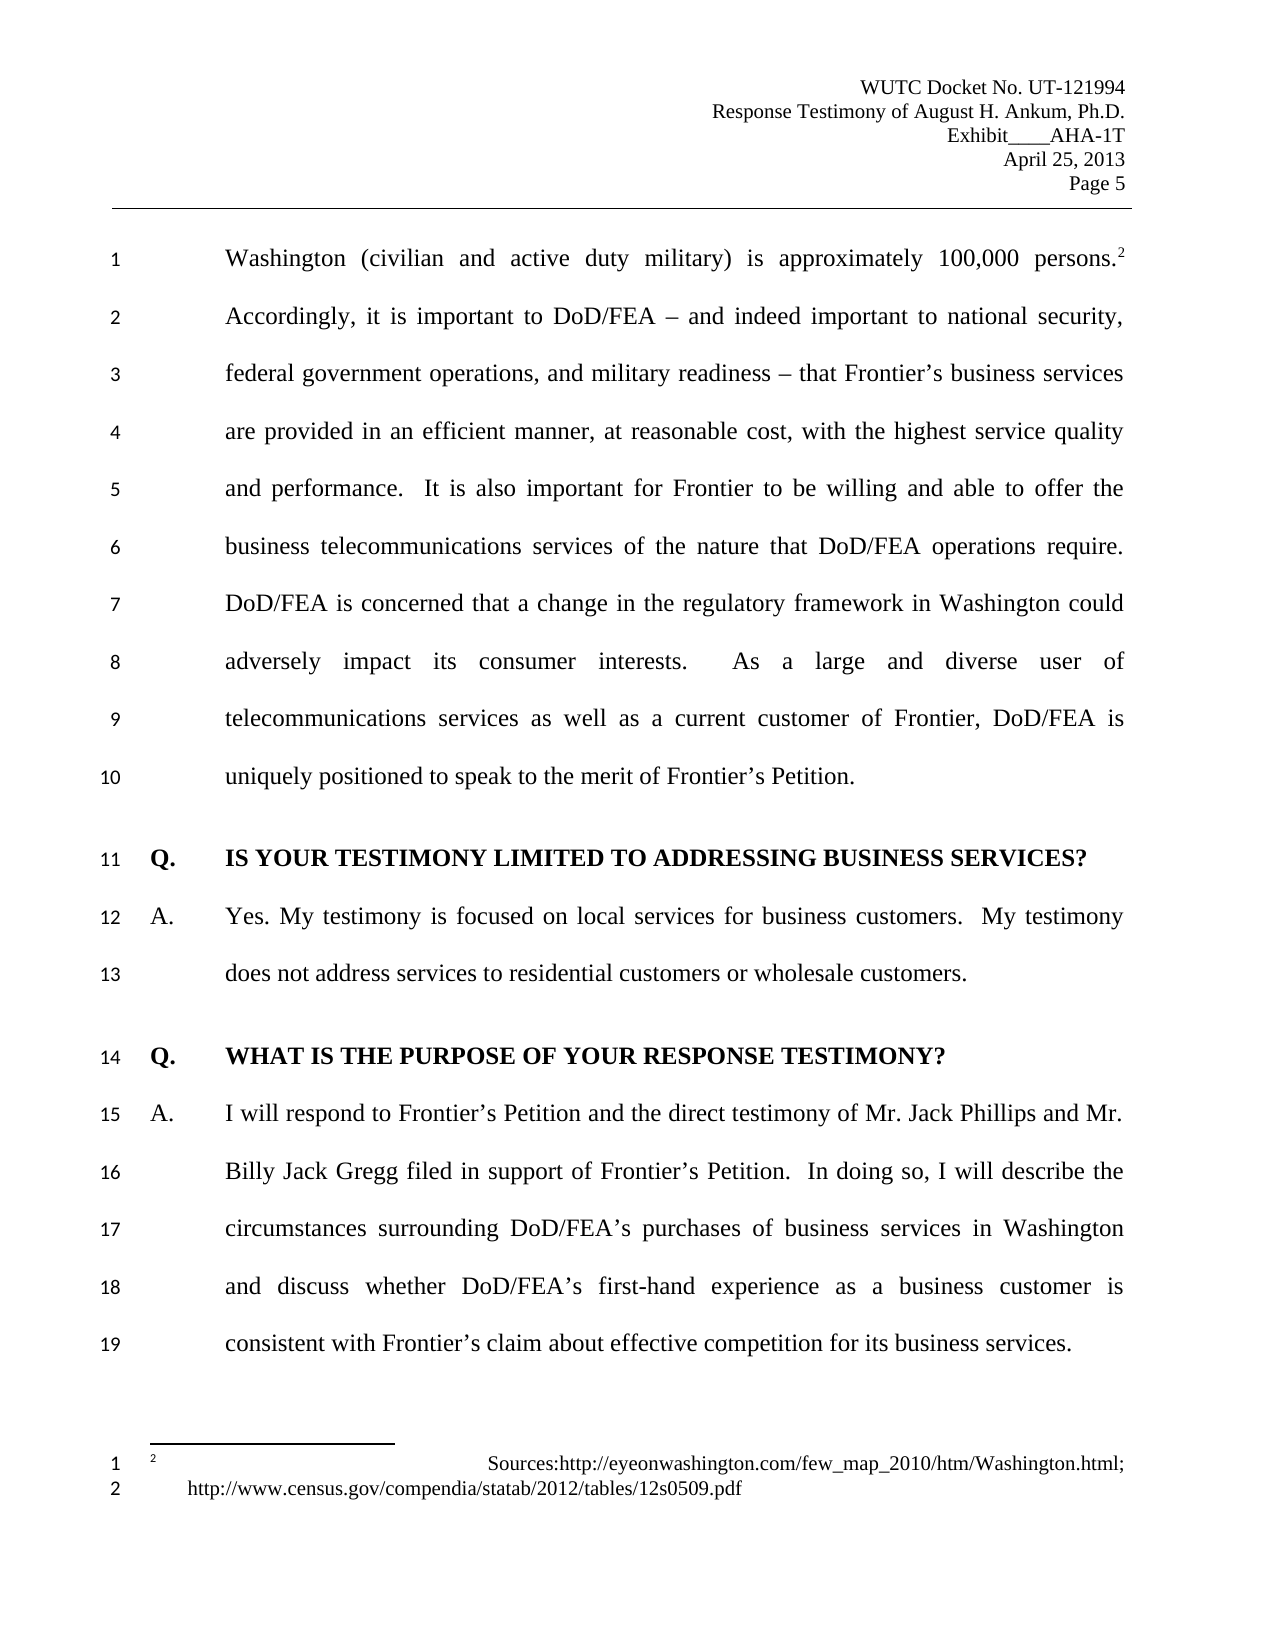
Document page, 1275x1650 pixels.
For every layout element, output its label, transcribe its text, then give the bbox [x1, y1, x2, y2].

text A. Yes. My testimony is focused on local services for business customers. My testimony does not address services to residential customers or wholesale customers. [150, 901, 1125, 987]
text A. I will respond to Frontier’s Petition and the direct testimony of Mr. Jack Phillips and Mr. Billy Jack Gregg filed in support of Frontier’s Petition. In doing so, I will describe the circumstances surrounding DoD/FEA’s purchases of business services in Washington and discuss whether DoD/FEA’s first-hand experience as a business customer is consistent with Frontier’s claim about effective competition for its business services. [150, 1098, 1125, 1357]
text Q. IS YOUR TESTIMONY LIMITED TO ADDRESSING BUSINESS SERVICES? [150, 843, 1125, 872]
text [150, 243, 1125, 790]
text Q. WHAT IS THE PURPOSE OF YOUR RESPONSE TESTIMONY? [150, 1041, 1125, 1070]
